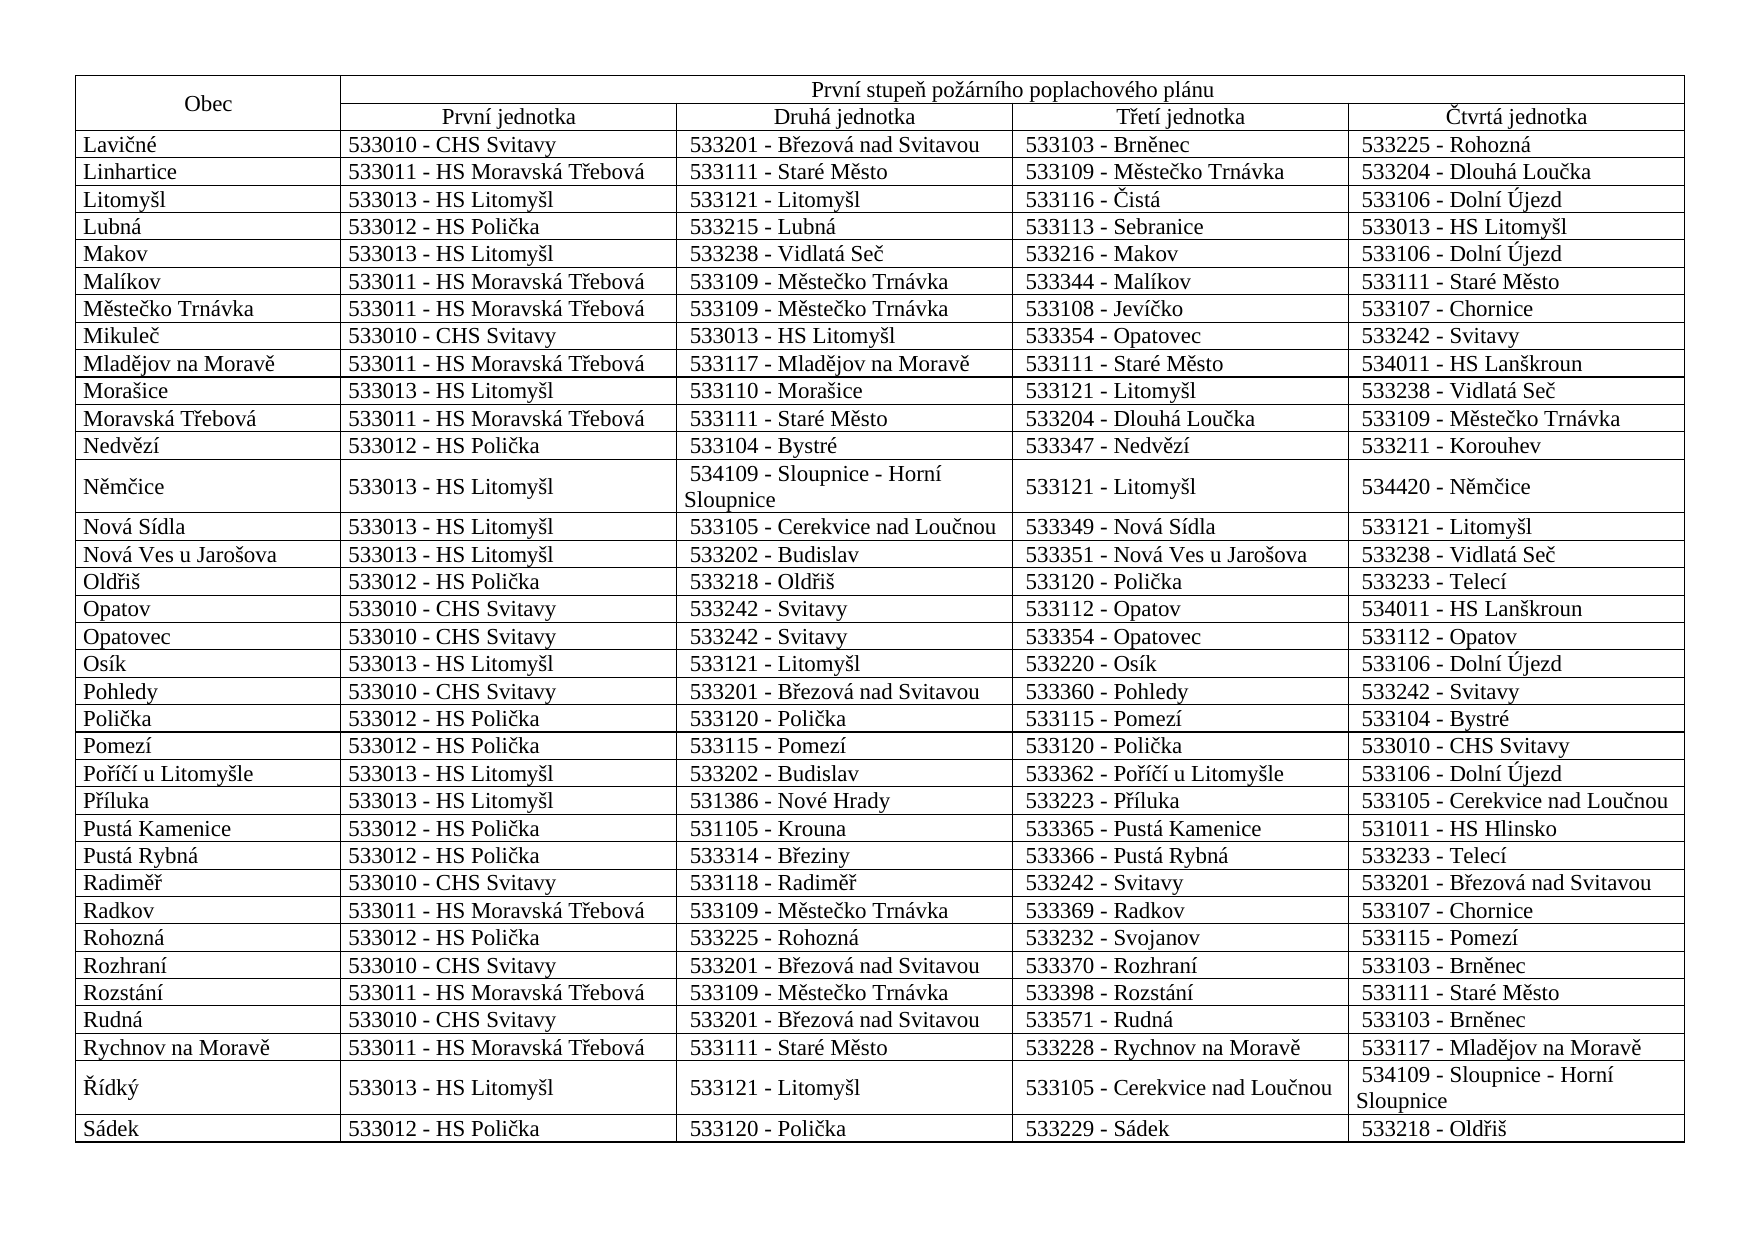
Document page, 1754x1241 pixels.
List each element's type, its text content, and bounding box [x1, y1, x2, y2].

table_cell 533349 - Nová Sídla [1013, 513, 1348, 540]
table_cell 533202 - Budislav [677, 760, 1012, 786]
table_cell 531011 - HS Hlinsko [1349, 815, 1684, 841]
table_cell Polička [76, 705, 340, 731]
table_cell 533225 - Rohozná [1349, 131, 1684, 157]
table_cell 533109 - Městečko Trnávka [677, 897, 1012, 923]
table_cell 533201 - Březová nad Svitavou [677, 1006, 1012, 1033]
table_cell 533120 - Polička [677, 705, 1012, 731]
table_cell 533242 - Svitavy [677, 596, 1012, 622]
table_cell Rozstání [76, 979, 340, 1005]
table_cell 533013 - HS Litomyšl [341, 541, 676, 567]
table_cell 533111 - Staré Město [1013, 350, 1348, 376]
table_cell 533013 - HS Litomyšl [341, 1061, 676, 1114]
table_cell 533202 - Budislav [677, 541, 1012, 567]
table_cell 533232 - Svojanov [1013, 924, 1348, 951]
table_cell Radkov [76, 897, 340, 923]
table_cell 533111 - Staré Město [1349, 979, 1684, 1005]
table_cell 534109 - Sloupnice - Horní Sloupnice [677, 460, 1012, 512]
table_cell 533105 - Cerekvice nad Loučnou [1013, 1061, 1348, 1114]
table_cell 533242 - Svitavy [1013, 870, 1348, 896]
table_cell 533111 - Staré Město [677, 1034, 1012, 1060]
table_cell 533103 - Brněnec [1349, 1006, 1684, 1033]
table_cell 533109 - Městečko Trnávka [1013, 158, 1348, 184]
table_cell 533010 - CHS Svitavy [341, 323, 676, 349]
table_cell 533106 - Dolní Újezd [1349, 240, 1684, 267]
table_cell 533571 - Rudná [1013, 1006, 1348, 1033]
table_cell 533121 - Litomyšl [677, 186, 1012, 212]
table_cell 533012 - HS Polička [341, 432, 676, 458]
table_cell 533115 - Pomezí [1349, 924, 1684, 951]
table_cell 533013 - HS Litomyšl [677, 323, 1012, 349]
table_cell 533012 - HS Polička [341, 568, 676, 594]
table_cell Makov [76, 240, 340, 267]
table_cell 533013 - HS Litomyšl [341, 760, 676, 786]
table_header Obec [76, 76, 340, 130]
table_cell 533013 - HS Litomyšl [341, 240, 676, 267]
table_cell 533112 - Opatov [1349, 623, 1684, 649]
table_cell 533225 - Rohozná [677, 924, 1012, 951]
table_cell 533010 - CHS Svitavy [1349, 733, 1684, 759]
table_cell 533011 - HS Moravská Třebová [341, 350, 676, 376]
table_cell Oldřiš [76, 568, 340, 594]
table_cell 533108 - Jevíčko [1013, 295, 1348, 322]
table_cell 533204 - Dlouhá Loučka [1349, 158, 1684, 184]
table_cell Mladějov na Moravě [76, 350, 340, 376]
table_cell 533012 - HS Polička [341, 213, 676, 239]
table_cell 533215 - Lubná [677, 213, 1012, 239]
table_cell 533012 - HS Polička [341, 924, 676, 951]
table_cell 533120 - Polička [677, 1115, 1012, 1141]
table_cell Nová Ves u Jarošova [76, 541, 340, 567]
table_cell Nová Sídla [76, 513, 340, 540]
table_cell 533103 - Brněnec [1349, 952, 1684, 978]
table_cell 533201 - Březová nad Svitavou [677, 678, 1012, 704]
table_cell 533121 - Litomyšl [677, 1061, 1012, 1114]
table_cell 533011 - HS Moravská Třebová [341, 268, 676, 294]
table_cell Řídký [76, 1061, 340, 1114]
table_cell 533010 - CHS Svitavy [341, 623, 676, 649]
table_cell Linhartice [76, 158, 340, 184]
table_cell 533218 - Oldřiš [1349, 1115, 1684, 1141]
table_cell 533109 - Městečko Trnávka [1349, 405, 1684, 431]
table_cell 533111 - Staré Město [1349, 268, 1684, 294]
table_cell 533013 - HS Litomyšl [341, 186, 676, 212]
table_cell 533013 - HS Litomyšl [341, 787, 676, 814]
table_cell Opatovec [76, 623, 340, 649]
table_cell 533011 - HS Moravská Třebová [341, 1034, 676, 1060]
table_cell 533109 - Městečko Trnávka [677, 979, 1012, 1005]
table_cell 533362 - Poříčí u Litomyšle [1013, 760, 1348, 786]
table_cell 533010 - CHS Svitavy [341, 678, 676, 704]
table_cell 533107 - Chornice [1349, 295, 1684, 322]
table_cell Čtvrtá jednotka [1349, 104, 1684, 130]
table_cell Malíkov [76, 268, 340, 294]
table_cell 534109 - Sloupnice - Horní Sloupnice [1349, 1061, 1684, 1114]
table_cell Morašice [76, 378, 340, 404]
table_cell 533398 - Rozstání [1013, 979, 1348, 1005]
table_cell 533103 - Brněnec [1013, 131, 1348, 157]
table_cell Příluka [76, 787, 340, 814]
table_cell 533117 - Mladějov na Moravě [677, 350, 1012, 376]
table_cell 534011 - HS Lanškroun [1349, 350, 1684, 376]
table_cell 533013 - HS Litomyšl [341, 460, 676, 512]
table_cell 533238 - Vidlatá Seč [1349, 541, 1684, 567]
table_cell 533201 - Březová nad Svitavou [677, 131, 1012, 157]
table_cell 533347 - Nedvězí [1013, 432, 1348, 458]
table_cell 533109 - Městečko Trnávka [677, 295, 1012, 322]
table_cell 533113 - Sebranice [1013, 213, 1348, 239]
table_cell 533112 - Opatov [1013, 596, 1348, 622]
table_cell 533012 - HS Polička [341, 705, 676, 731]
table_cell 533111 - Staré Město [677, 158, 1012, 184]
table_cell 533223 - Příluka [1013, 787, 1348, 814]
table_cell 533010 - CHS Svitavy [341, 952, 676, 978]
table_cell 533115 - Pomezí [1013, 705, 1348, 731]
table_cell Třetí jednotka [1013, 104, 1348, 130]
table_cell 533013 - HS Litomyšl [341, 513, 676, 540]
table_cell 533220 - Osík [1013, 650, 1348, 677]
table_cell 533121 - Litomyšl [1349, 513, 1684, 540]
table_cell 533201 - Březová nad Svitavou [677, 952, 1012, 978]
table_cell 533354 - Opatovec [1013, 323, 1348, 349]
table_cell 533365 - Pustá Kamenice [1013, 815, 1348, 841]
table_cell 533344 - Malíkov [1013, 268, 1348, 294]
table_cell 533012 - HS Polička [341, 733, 676, 759]
table_cell Radiměř [76, 870, 340, 896]
table_cell 533238 - Vidlatá Seč [1349, 378, 1684, 404]
table_cell Moravská Třebová [76, 405, 340, 431]
table_cell Sádek [76, 1115, 340, 1141]
table_cell Pustá Kamenice [76, 815, 340, 841]
table_cell Pohledy [76, 678, 340, 704]
table_cell 533228 - Rychnov na Moravě [1013, 1034, 1348, 1060]
table_cell 533121 - Litomyšl [1013, 460, 1348, 512]
table_cell 533011 - HS Moravská Třebová [341, 295, 676, 322]
table_cell 533105 - Cerekvice nad Loučnou [677, 513, 1012, 540]
table_cell 533109 - Městečko Trnávka [677, 268, 1012, 294]
table_cell 533351 - Nová Ves u Jarošova [1013, 541, 1348, 567]
table_cell 533229 - Sádek [1013, 1115, 1348, 1141]
table_cell 533117 - Mladějov na Moravě [1349, 1034, 1684, 1060]
table_cell 533012 - HS Polička [341, 1115, 676, 1141]
table_cell 533242 - Svitavy [677, 623, 1012, 649]
table_cell 533118 - Radiměř [677, 870, 1012, 896]
table_cell Litomyšl [76, 186, 340, 212]
table_cell Rozhraní [76, 952, 340, 978]
table_cell 533201 - Březová nad Svitavou [1349, 870, 1684, 896]
table_cell Lavičné [76, 131, 340, 157]
table_cell 533010 - CHS Svitavy [341, 870, 676, 896]
table_cell 533369 - Radkov [1013, 897, 1348, 923]
table_cell 533011 - HS Moravská Třebová [341, 897, 676, 923]
table_cell 533370 - Rozhraní [1013, 952, 1348, 978]
table_cell 533121 - Litomyšl [1013, 378, 1348, 404]
table_cell 533218 - Oldřiš [677, 568, 1012, 594]
table_cell 533314 - Březiny [677, 842, 1012, 868]
table_cell 531386 - Nové Hrady [677, 787, 1012, 814]
table_cell 533242 - Svitavy [1349, 678, 1684, 704]
table_cell Rohozná [76, 924, 340, 951]
table_cell 534420 - Němčice [1349, 460, 1684, 512]
table_cell Opatov [76, 596, 340, 622]
table_cell Městečko Trnávka [76, 295, 340, 322]
table_cell První jednotka [341, 104, 676, 130]
table_cell 533012 - HS Polička [341, 815, 676, 841]
table_cell 533106 - Dolní Újezd [1349, 650, 1684, 677]
table_cell 533105 - Cerekvice nad Loučnou [1349, 787, 1684, 814]
table_cell 533238 - Vidlatá Seč [677, 240, 1012, 267]
table_cell Mikuleč [76, 323, 340, 349]
table_cell 533011 - HS Moravská Třebová [341, 979, 676, 1005]
table_cell Němčice [76, 460, 340, 512]
table_cell 533104 - Bystré [1349, 705, 1684, 731]
table_cell Pustá Rybná [76, 842, 340, 868]
table_cell 533115 - Pomezí [677, 733, 1012, 759]
table_cell 533104 - Bystré [677, 432, 1012, 458]
table_cell 533120 - Polička [1013, 568, 1348, 594]
table_cell 533366 - Pustá Rybná [1013, 842, 1348, 868]
table_cell 531105 - Krouna [677, 815, 1012, 841]
table_cell 533111 - Staré Město [677, 405, 1012, 431]
table_cell 533360 - Pohledy [1013, 678, 1348, 704]
table_cell Poříčí u Litomyšle [76, 760, 340, 786]
table_cell 533204 - Dlouhá Loučka [1013, 405, 1348, 431]
table_cell Nedvězí [76, 432, 340, 458]
table_cell 533106 - Dolní Újezd [1349, 760, 1684, 786]
table_cell Rychnov na Moravě [76, 1034, 340, 1060]
table_cell 533010 - CHS Svitavy [341, 131, 676, 157]
table_cell 533011 - HS Moravská Třebová [341, 158, 676, 184]
table_cell Druhá jednotka [677, 104, 1012, 130]
table_cell 533013 - HS Litomyšl [341, 378, 676, 404]
table_cell 533120 - Polička [1013, 733, 1348, 759]
table_cell 533011 - HS Moravská Třebová [341, 405, 676, 431]
table_cell Rudná [76, 1006, 340, 1033]
table_cell 533012 - HS Polička [341, 842, 676, 868]
table_cell 533211 - Korouhev [1349, 432, 1684, 458]
table_cell 533233 - Telecí [1349, 568, 1684, 594]
table_cell 533116 - Čistá [1013, 186, 1348, 212]
table_cell 533216 - Makov [1013, 240, 1348, 267]
table_cell 533010 - CHS Svitavy [341, 1006, 676, 1033]
table_cell 533121 - Litomyšl [677, 650, 1012, 677]
table_cell 533354 - Opatovec [1013, 623, 1348, 649]
table_cell Osík [76, 650, 340, 677]
table_cell Pomezí [76, 733, 340, 759]
table_cell 533013 - HS Litomyšl [1349, 213, 1684, 239]
table_cell 533013 - HS Litomyšl [341, 650, 676, 677]
table_cell 533233 - Telecí [1349, 842, 1684, 868]
table_cell 533010 - CHS Svitavy [341, 596, 676, 622]
table_cell 533110 - Morašice [677, 378, 1012, 404]
table_cell Lubná [76, 213, 340, 239]
table_cell 534011 - HS Lanškroun [1349, 596, 1684, 622]
table_header První stupeň požárního poplachového plánu [341, 76, 1684, 102]
table_cell 533242 - Svitavy [1349, 323, 1684, 349]
table_cell 533106 - Dolní Újezd [1349, 186, 1684, 212]
table_cell 533107 - Chornice [1349, 897, 1684, 923]
